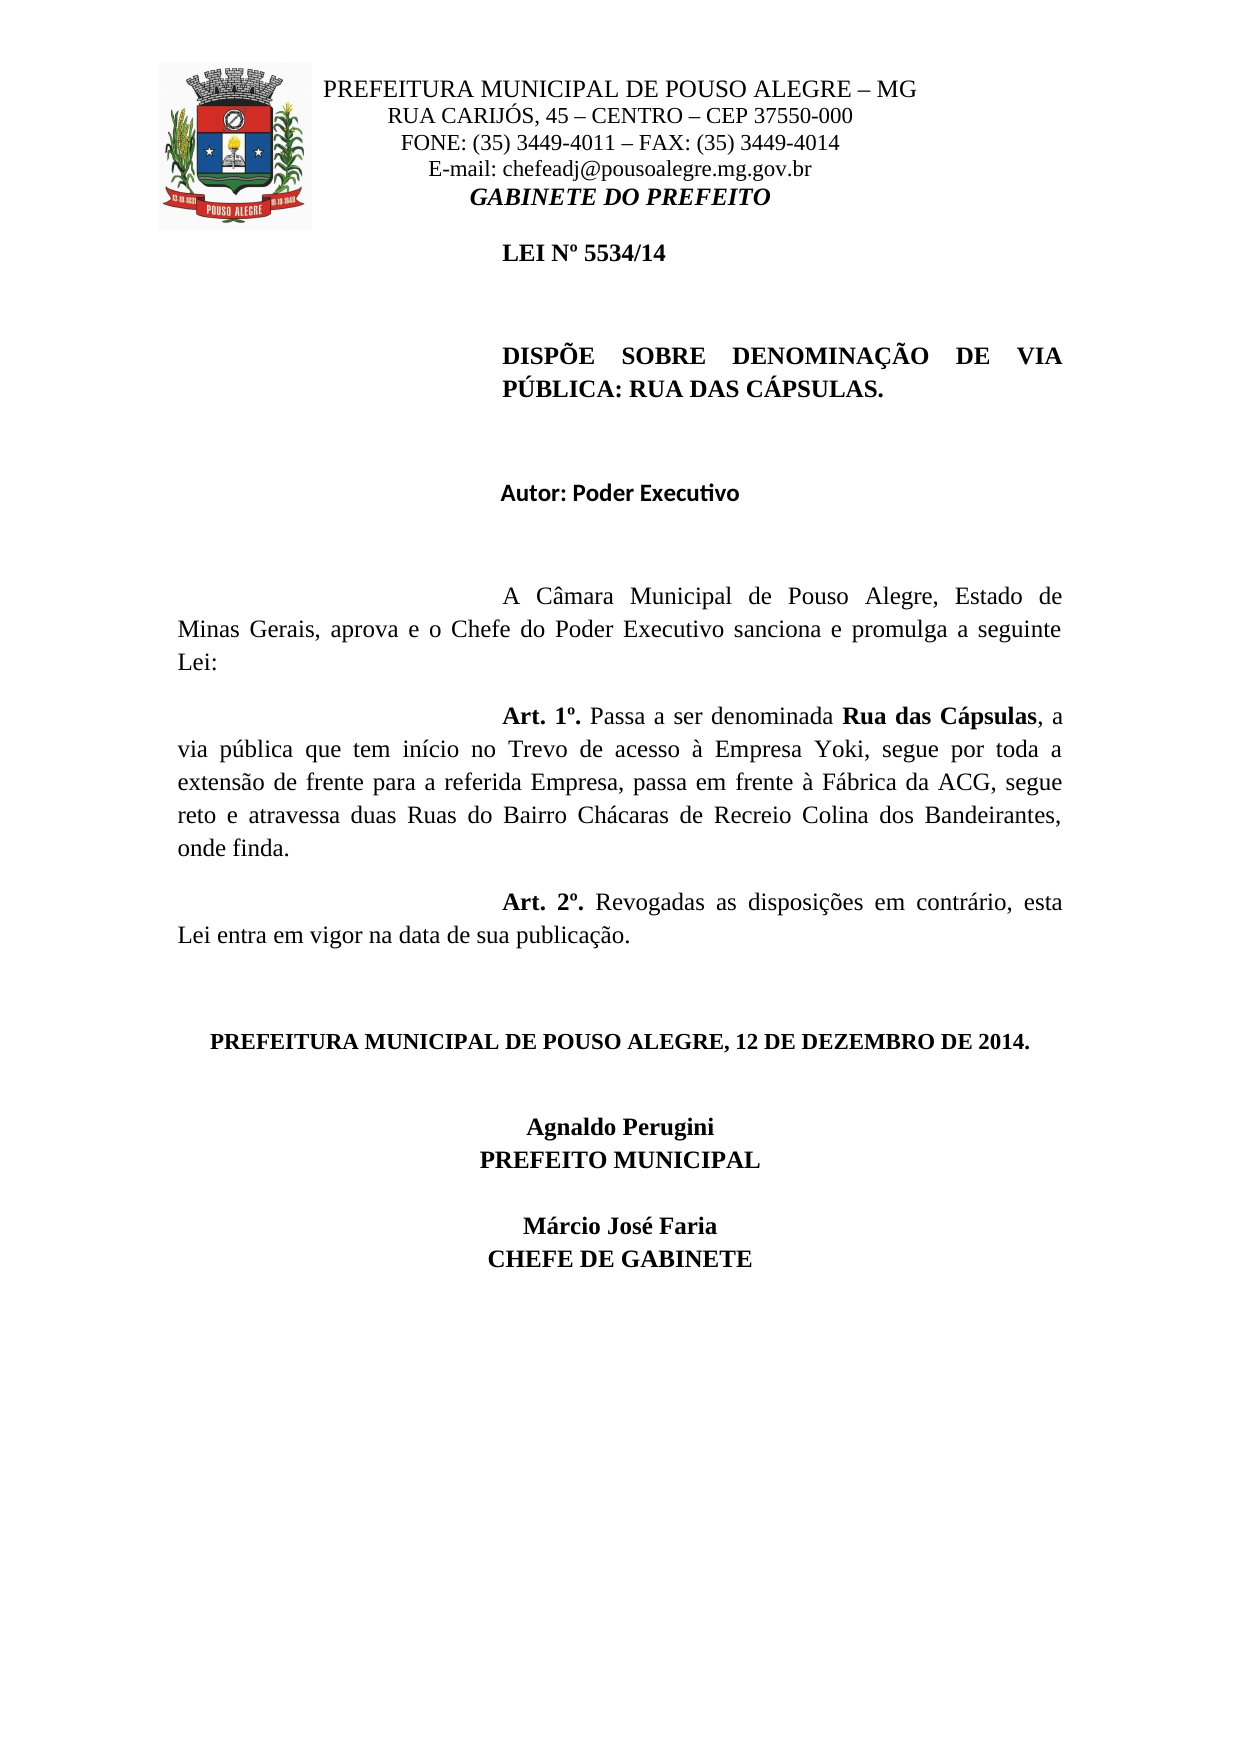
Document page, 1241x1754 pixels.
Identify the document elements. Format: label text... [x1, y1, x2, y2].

text Art. 1º. Passa a ser denominada Rua das Cápsulas, a via pública que tem início no Trevo de acesso à Empresa Yoki, segue por toda a extensão de frente para a referida Empresa, passa em frente à Fábrica da ACG, segue reto e atravessa duas Ruas do Bairro Chácaras de Recreio Colina dos Bandeirantes, onde finda. [177, 701, 1063, 862]
text LEI Nº 5534/14 [502, 238, 1063, 267]
text Autor: Poder Executivo [177, 477, 1063, 507]
text Agnaldo Perugini [177, 1112, 1063, 1141]
text Art. 2º. Revogadas as disposições em contrário, esta Lei entra em vigor na data de sua publicação. [177, 887, 1063, 949]
text A Câmara Municipal de Pouso Alegre, Estado de Minas Gerais, aprova e o Chefe do Poder Executivo sanciona e promulga a seguinte Lei: [177, 581, 1063, 676]
picture [158, 63, 312, 230]
text Márcio José Faria [177, 1211, 1063, 1240]
text PREFEITO MUNICIPAL [177, 1145, 1063, 1174]
text DISPÕE SOBRE DENOMINAÇÃO DE VIA PÚBLICA: RUA DAS CÁPSULAS. [502, 341, 1063, 403]
text PREFEITURA MUNICIPAL DE POUSO ALEGRE, 12 DE DEZEMBRO DE 2014. [177, 1028, 1063, 1054]
text CHEFE DE GABINETE [177, 1244, 1063, 1273]
